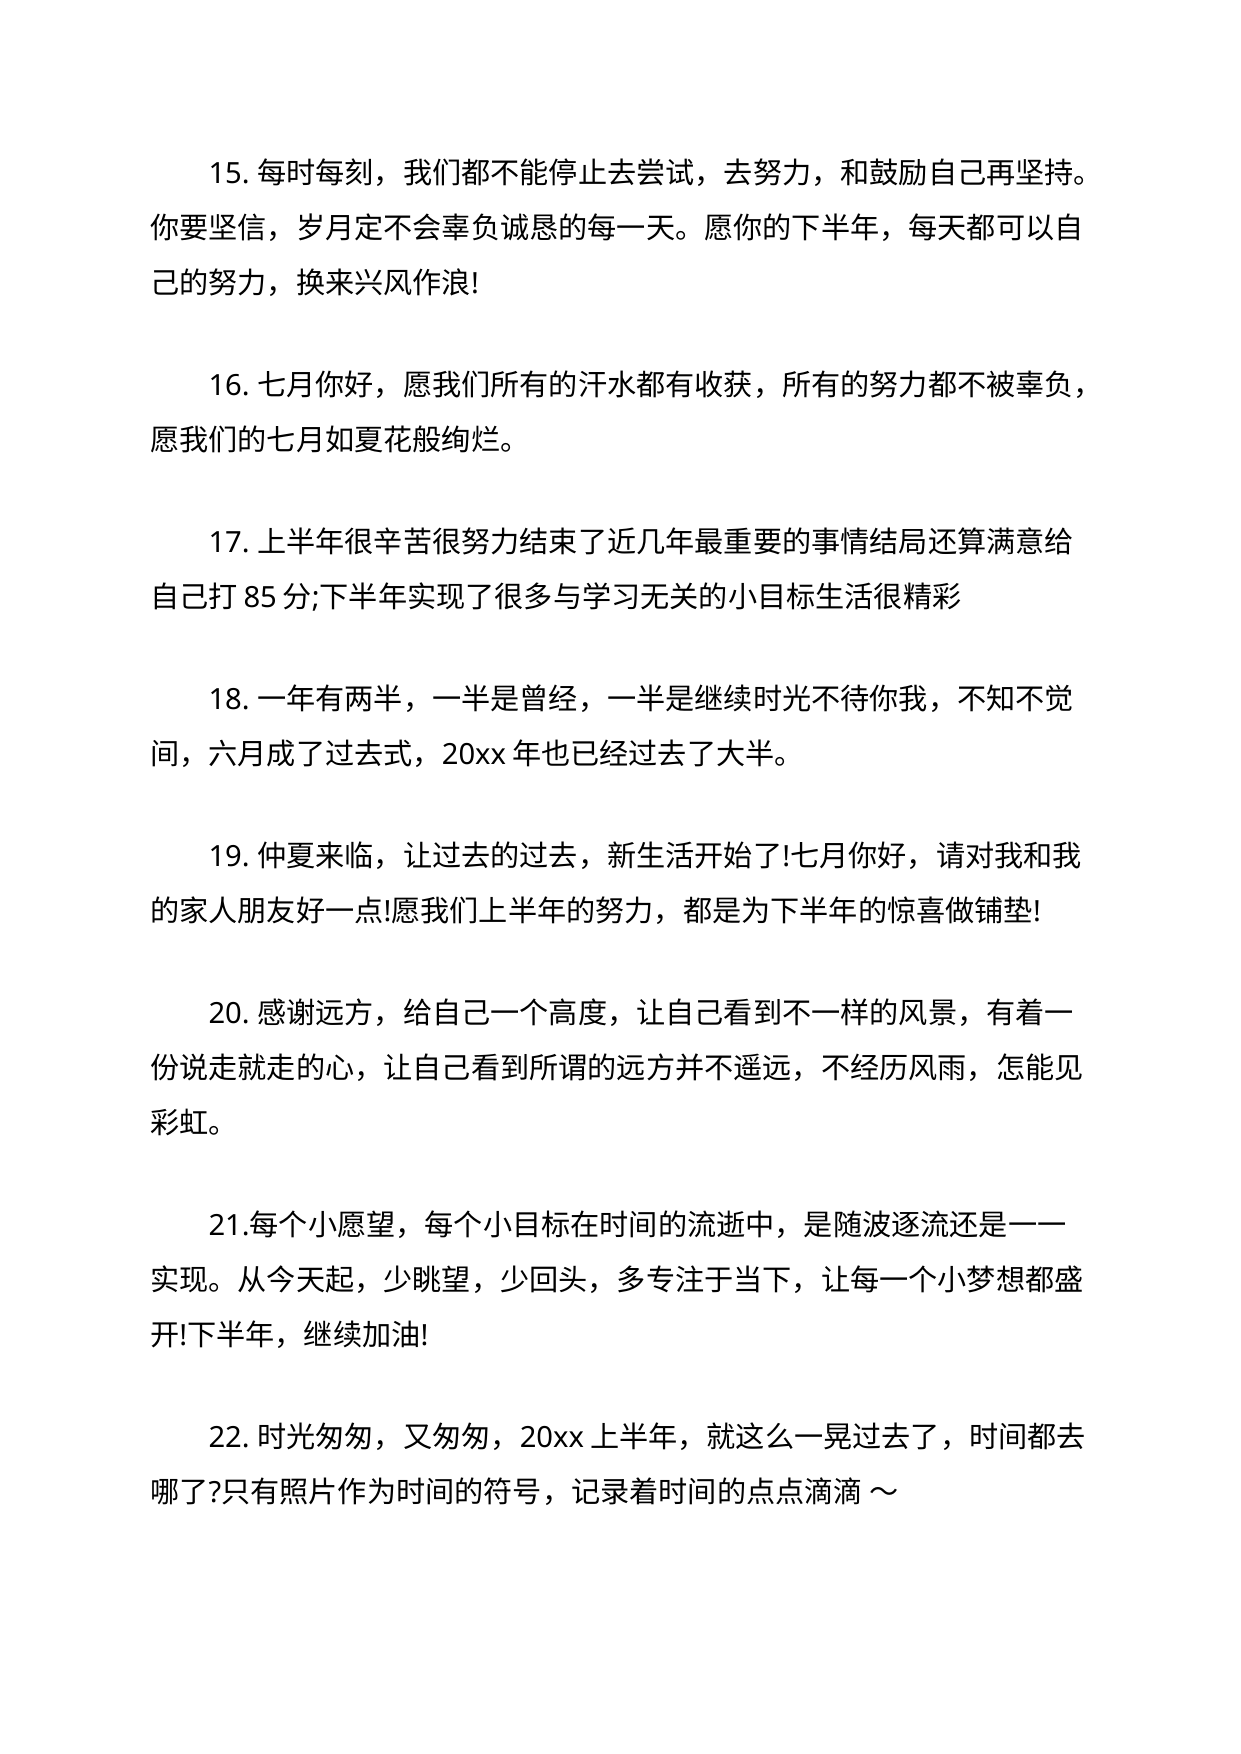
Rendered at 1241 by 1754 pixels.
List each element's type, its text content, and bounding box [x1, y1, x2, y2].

text 16. 七月你好，愿我们所有的汗水都有收获，所有的努力都不被辜负，愿我们的七月如夏花般绚烂。 [150, 362, 1090, 459]
text 17. 上半年很辛苦很努力结束了近几年最重要的事情结局还算满意给自己打85分;下半年实现了很多与学习无关的小目标生活很精彩 [150, 519, 1090, 616]
text 18. 一年有两半，一半是曾经，一半是继续时光不待你我，不知不觉间，六月成了过去式，20xx年也已经过去了大半。 [150, 676, 1090, 773]
text 22. 时光匆匆，又匆匆，20xx上半年，就这么一晃过去了，时间都去哪了?只有照片作为时间的符号，记录着时间的点点滴滴 ～ [150, 1413, 1090, 1511]
text 19. 仲夏来临，让过去的过去，新生活开始了!七月你好，请对我和我的家人朋友好一点!愿我们上半年的努力，都是为下半年的惊喜做铺垫! [150, 833, 1090, 930]
text 21.每个小愿望，每个小目标在时间的流逝中，是随波逐流还是一一实现。从今天起，少眺望，少回头，多专注于当下，让每一个小梦想都盛开!下半年，继续加油! [150, 1201, 1090, 1353]
text 20. 感谢远方，给自己一个高度，让自己看到不一样的风景，有着一份说走就走的心，让自己看到所谓的远方并不遥远，不经历风雨，怎能见彩虹。 [150, 989, 1090, 1142]
text 15. 每时每刻，我们都不能停止去尝试，去努力，和鼓励自己再坚持。你要坚信，岁月定不会辜负诚恳的每一天。愿你的下半年，每天都可以自己的努力，换来兴风作浪! [150, 150, 1090, 302]
